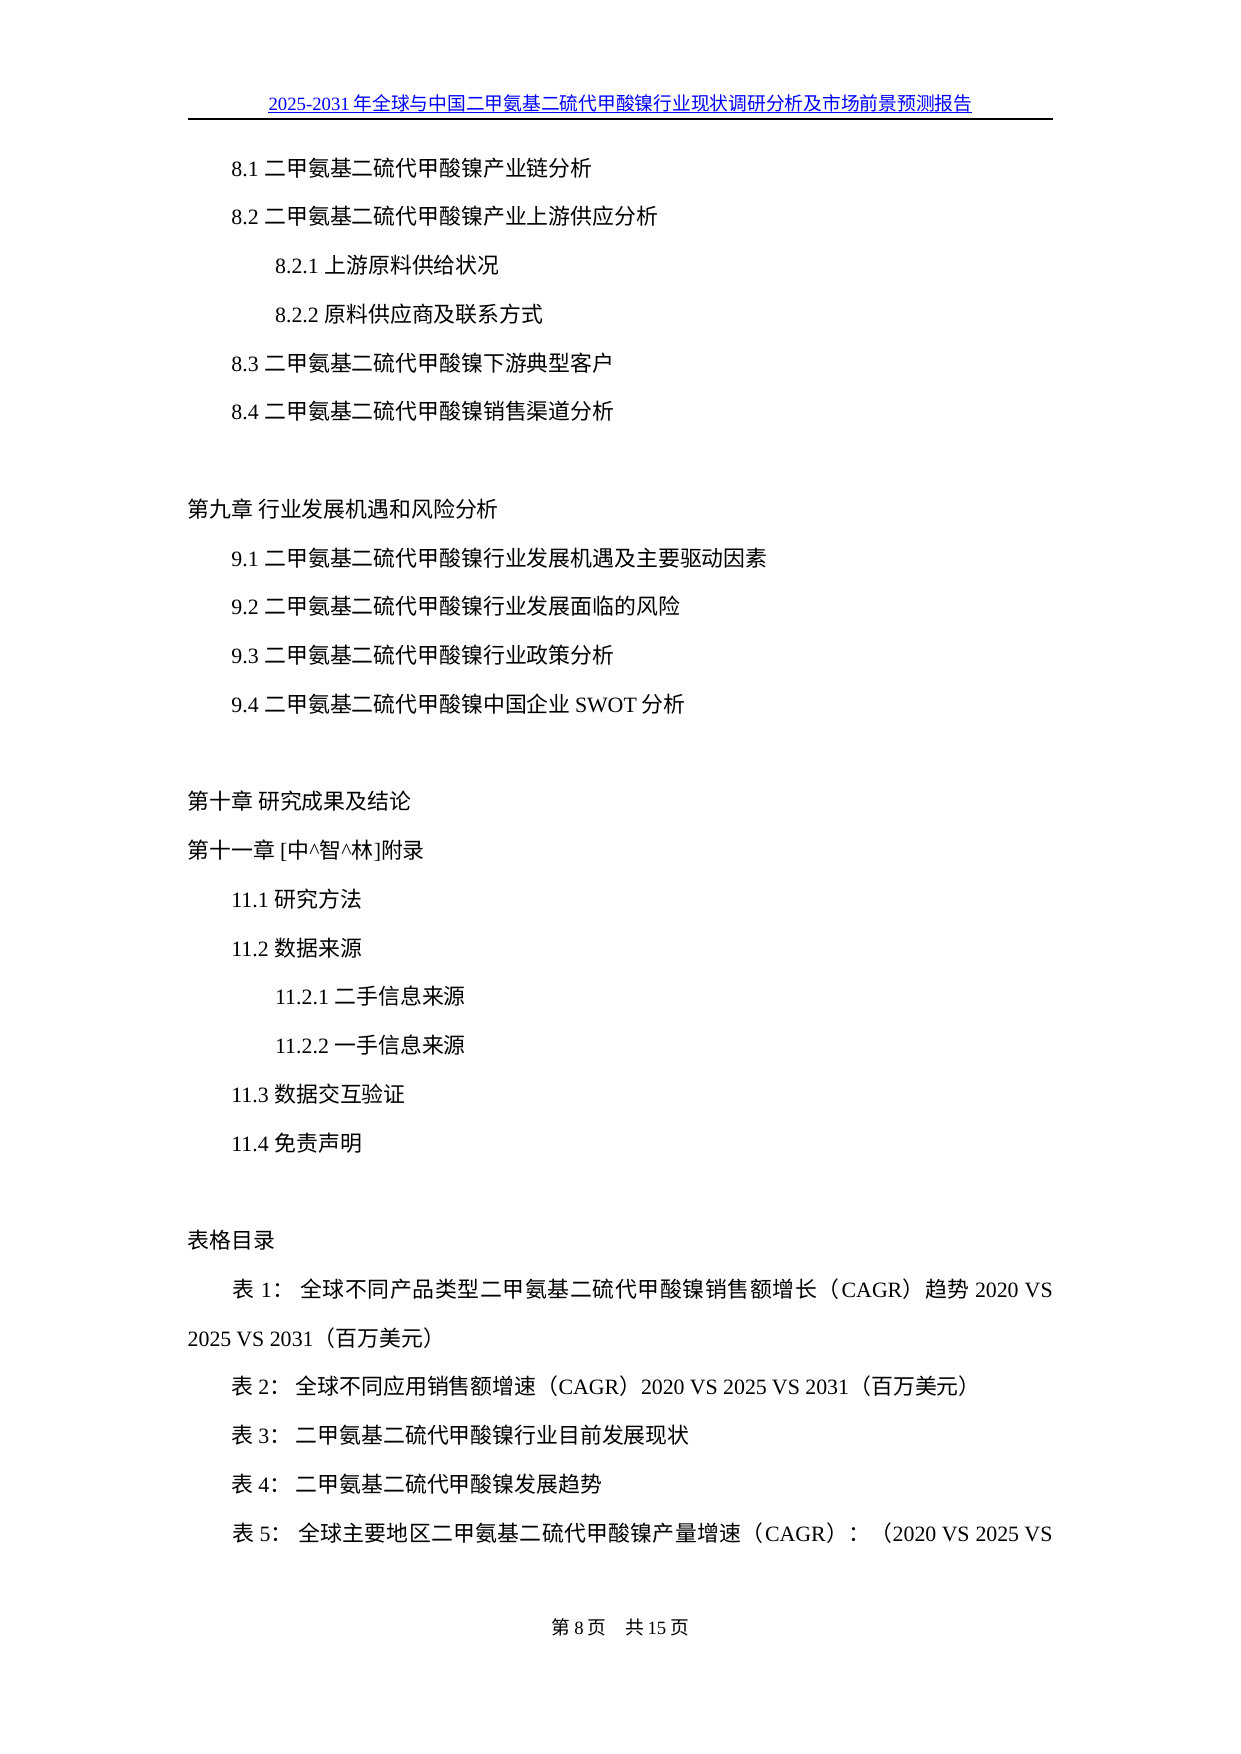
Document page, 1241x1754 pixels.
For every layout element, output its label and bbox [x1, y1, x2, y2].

text [187, 150, 1053, 1548]
